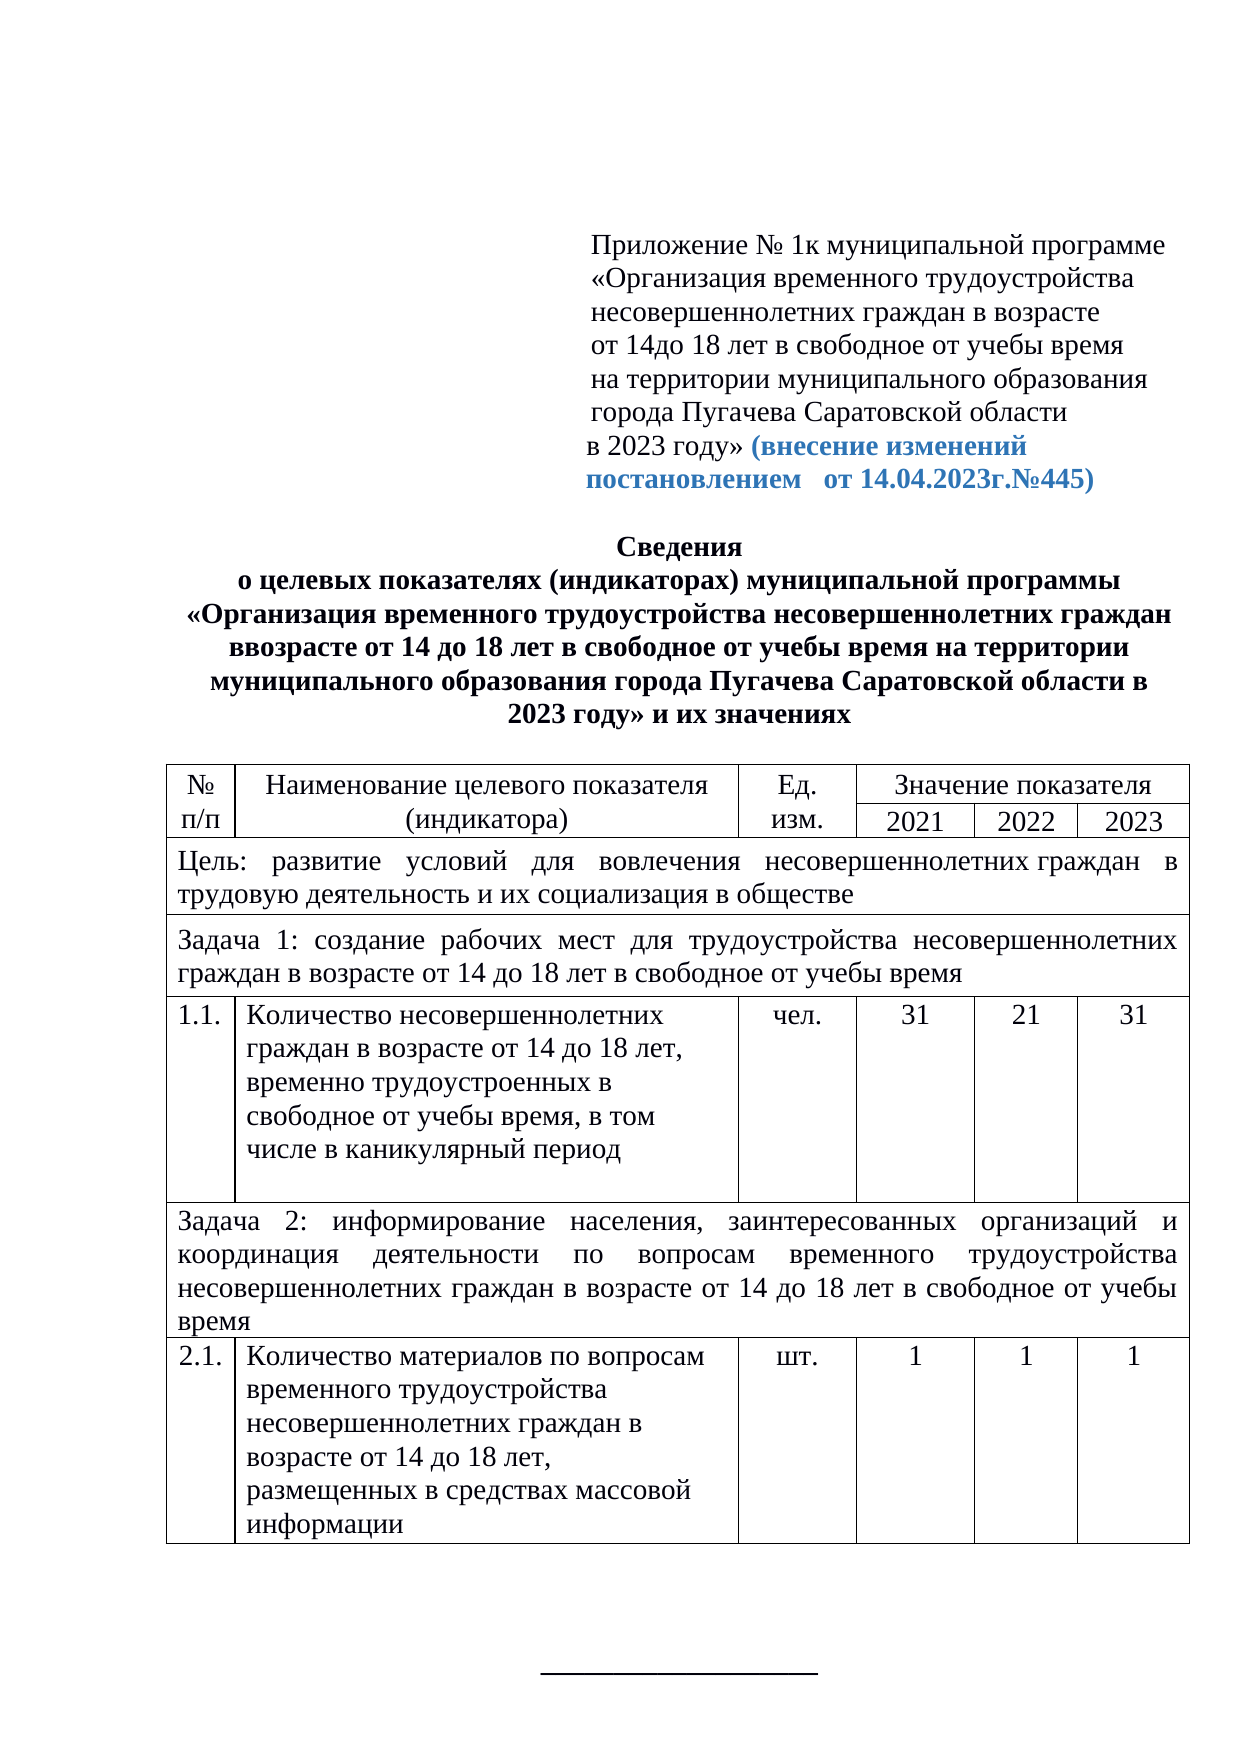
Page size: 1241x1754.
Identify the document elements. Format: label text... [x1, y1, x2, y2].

table_cell 1.1. [167, 997, 234, 1202]
table_header Наименование целевого показателя (индикатора) [236, 765, 738, 837]
text города Пугачева Саратовской области [591, 394, 1181, 428]
table_cell Задача 2: информирование населения, заинтересованных организаций и координация деятельности по вопросам временного трудоустройства несовершеннолетних граждан в возрасте от 14 до 18 лет в свободное от учебы время [167, 1203, 1189, 1337]
table_header № п/п [167, 765, 234, 837]
text о целевых показателях (индикаторах) муниципальной программы «Организация временного трудоустройства несовершеннолетних граждан ввозрасте от 14 до 18 лет в свободное от учебы время на территории муниципального образования города Пугачева Саратовской области в 2023 году» и их значениях [177, 562, 1181, 730]
table_cell 21 [975, 997, 1077, 1202]
table_cell 31 [857, 997, 974, 1202]
text ___________________ [177, 1644, 1181, 1678]
table_cell 1 [975, 1338, 1077, 1543]
table_cell чел. [739, 997, 856, 1202]
table_cell шт. [739, 1338, 856, 1543]
text Сведения [177, 529, 1181, 562]
table_cell 31 [1078, 997, 1189, 1202]
table_cell Количество материалов по вопросам временного трудоустройства несовершеннолетних граждан в возрасте от 14 до 18 лет, размещенных в средствах массовой информации [236, 1338, 738, 1543]
text несовершеннолетних граждан в возрасте [591, 294, 1181, 327]
text постановлением от 14.04.2023г.№445) [177, 462, 1181, 495]
table_header Ед. изм. [739, 765, 856, 837]
table_cell 2023 [1078, 804, 1189, 837]
text на территории муниципального образования [591, 361, 1181, 394]
text в 2023 году» (внесение изменений [177, 428, 1181, 462]
table_cell 1 [857, 1338, 974, 1543]
table_cell Цель: развитие условий для вовлечения несовершеннолетних граждан в трудовую деятельность и их социализация в обществе [167, 838, 1189, 914]
table_cell 2022 [975, 804, 1077, 837]
table_cell 2021 [857, 804, 974, 837]
table_header Значение показателя [857, 765, 1189, 803]
table_cell 1 [1078, 1338, 1189, 1543]
text Приложение № 1к муниципальной программе [591, 227, 1181, 260]
text от 14до 18 лет в свободное от учебы время [591, 327, 1181, 361]
table_cell 2.1. [167, 1338, 234, 1543]
table_cell Количество несовершеннолетних граждан в возрасте от 14 до 18 лет, временно трудоустроенных в свободное от учебы время, в том числе в каникулярный период [236, 997, 738, 1202]
text «Организация временного трудоустройства [591, 260, 1181, 294]
table_cell Задача 1: создание рабочих мест для трудоустройства несовершеннолетних граждан в возрасте от 14 до 18 лет в свободное от учебы время [167, 915, 1189, 996]
